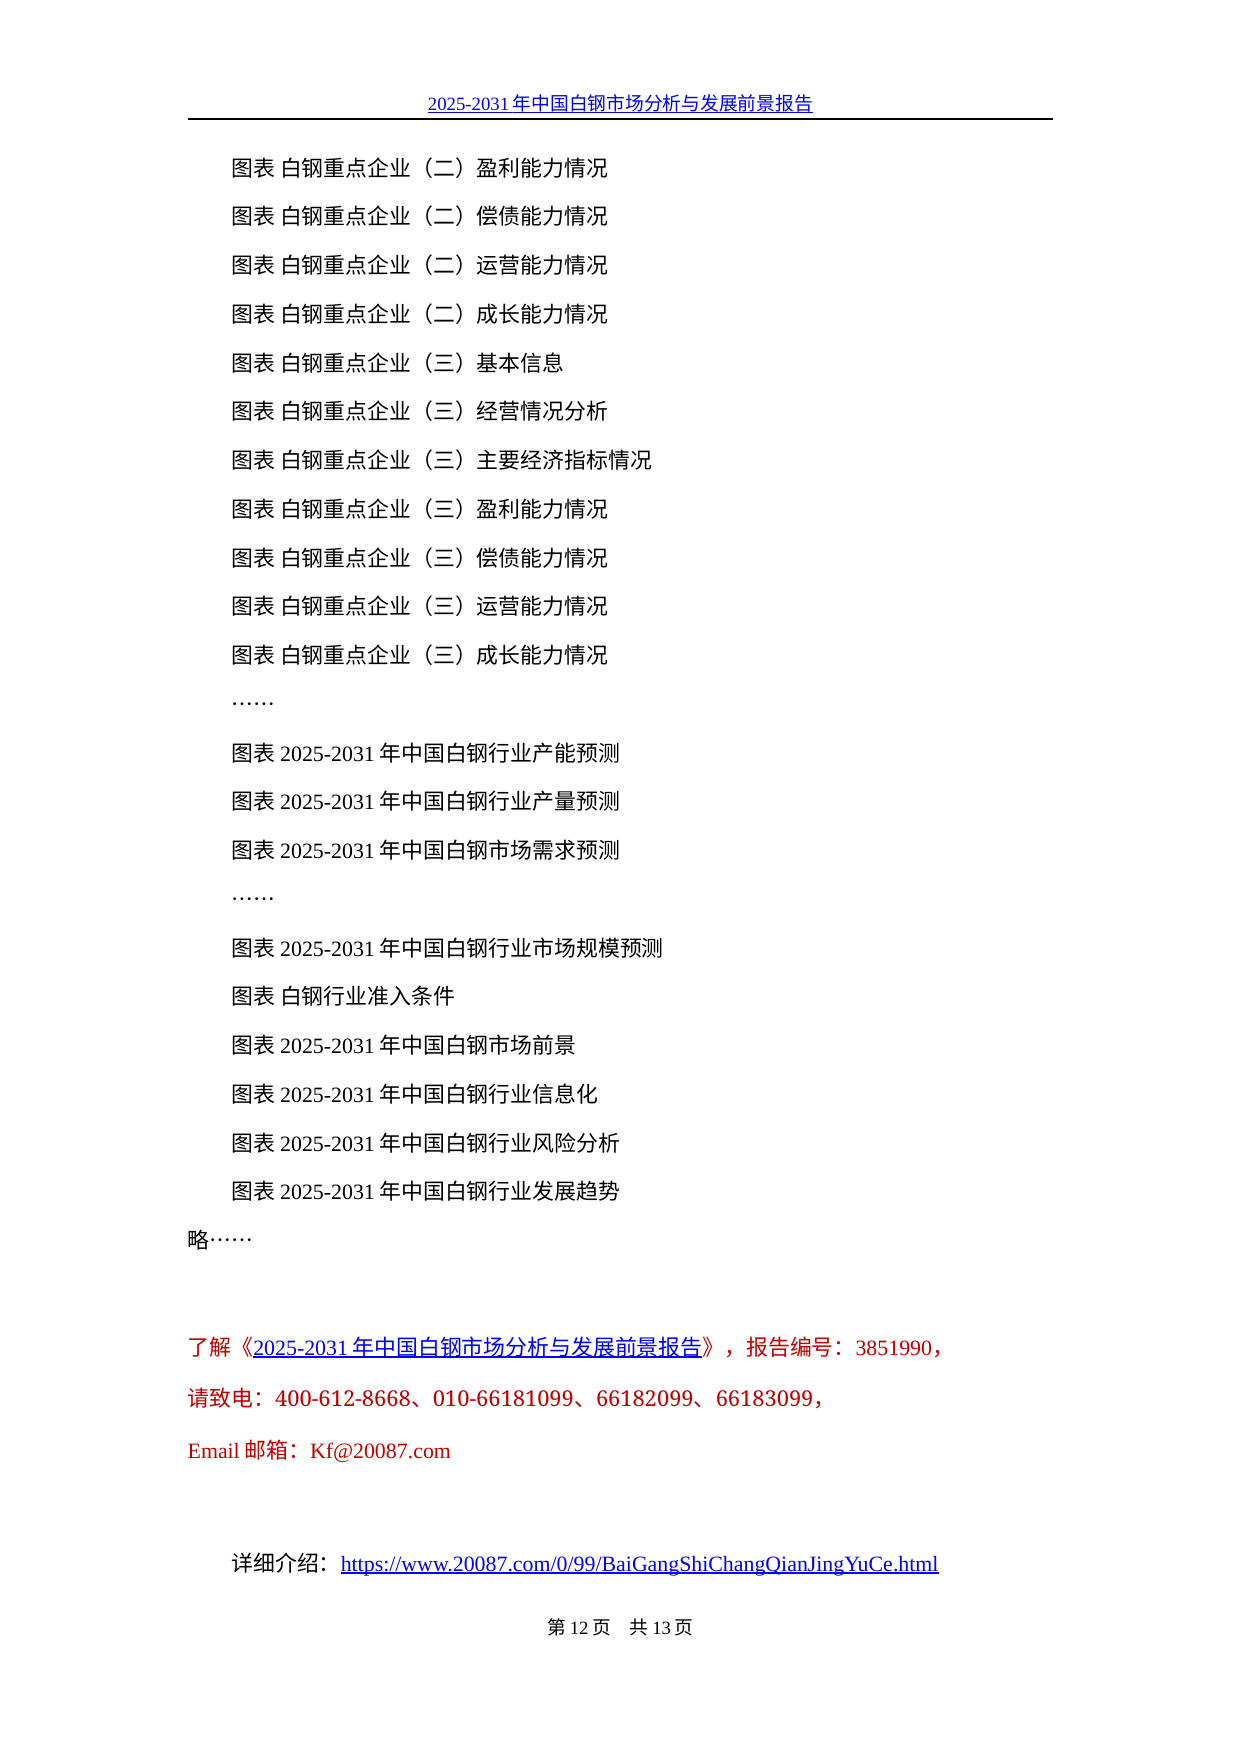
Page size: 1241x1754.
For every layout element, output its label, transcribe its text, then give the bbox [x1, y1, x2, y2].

text 请致电：400-612-8668、010-66181099、66182099、66183099， [187, 1381, 1053, 1413]
text 详细介绍：https://www.20087.com/0/99/BaiGangShiChangQianJingYuCe.html [187, 1545, 1053, 1578]
text 了解《2025-2031年中国白钢市场分析与发展前景报告》，报告编号：3851990， [187, 1329, 1053, 1362]
text Email邮箱：Kf@20087.com [187, 1432, 1053, 1465]
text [187, 150, 1053, 1255]
